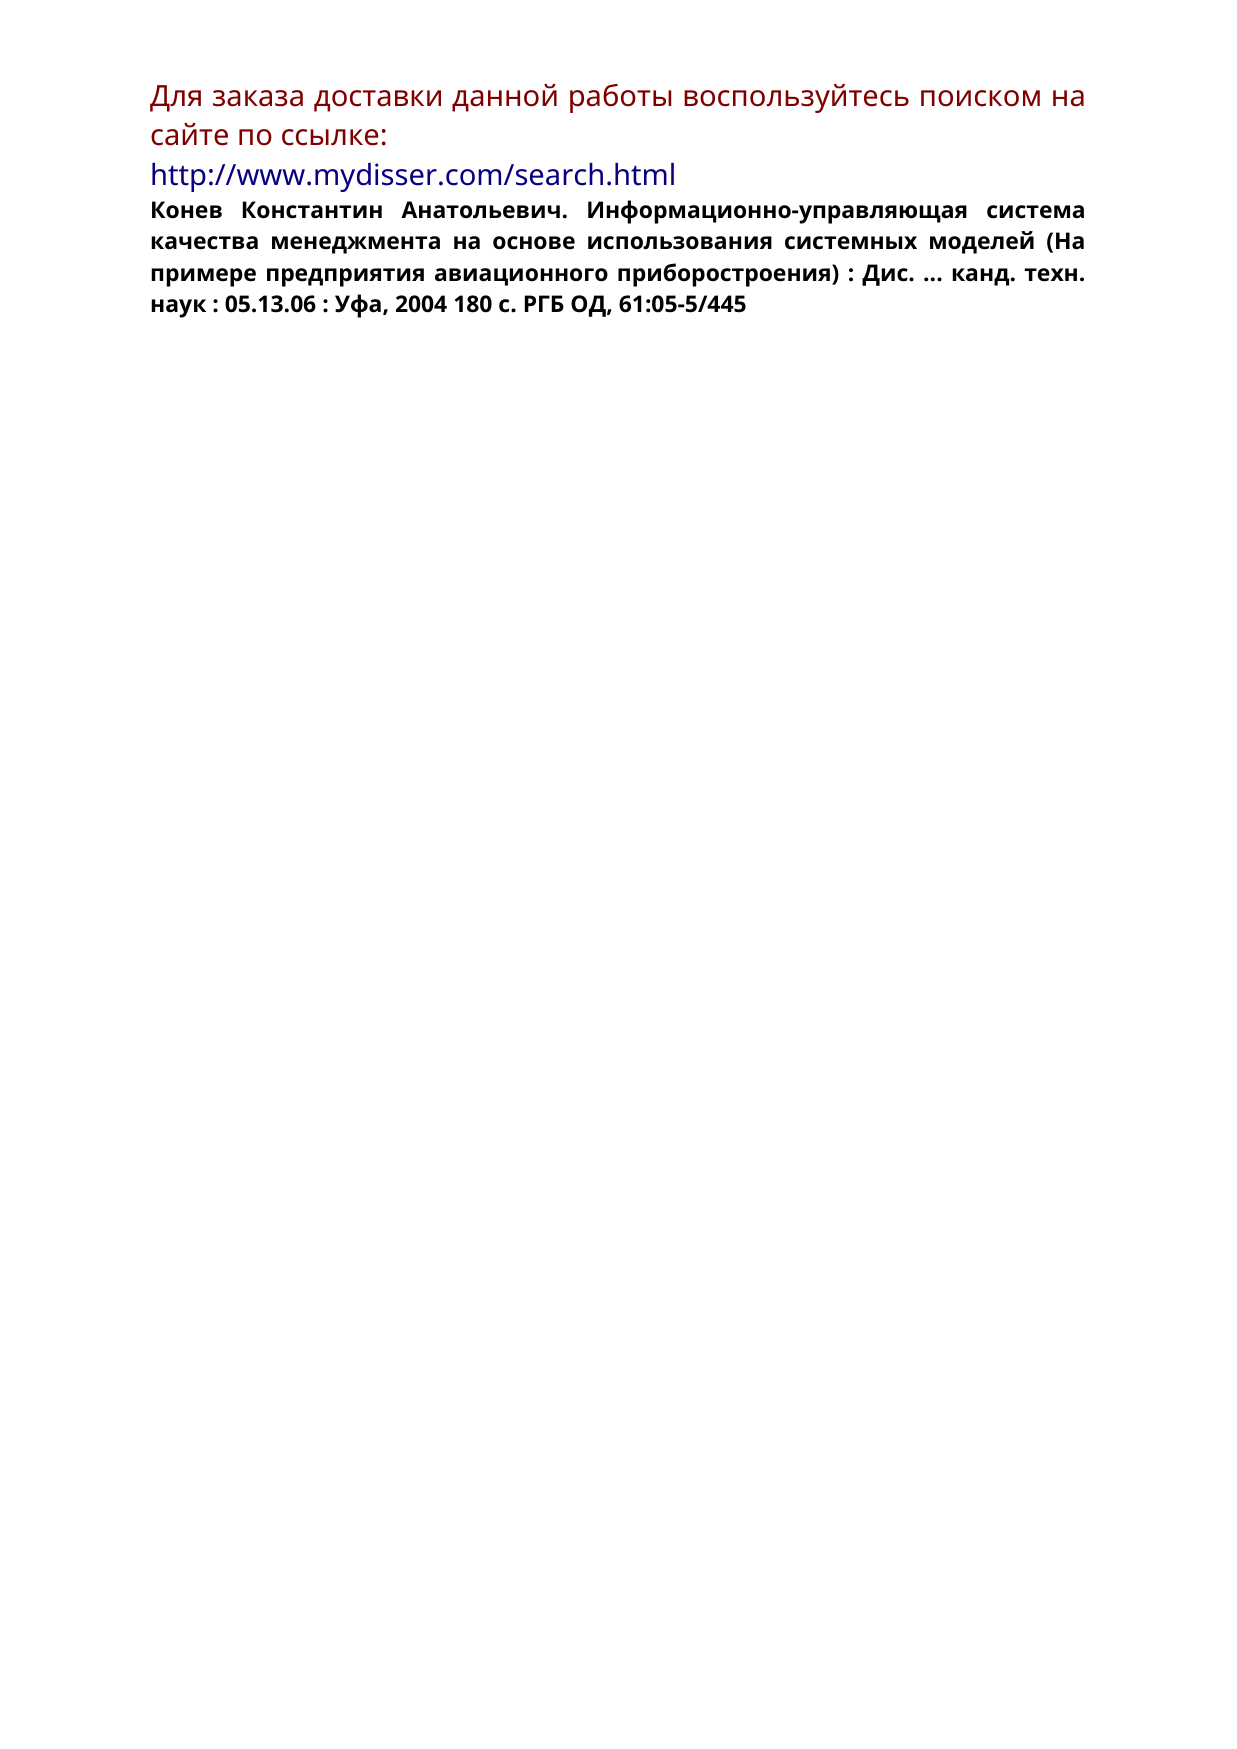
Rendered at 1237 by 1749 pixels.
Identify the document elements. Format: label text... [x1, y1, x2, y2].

text Конев Константин Анатольевич. Информационно-управляющая система качества менеджмента на основе использования системных моделей (На примере предприятия авиационного приборостроения) : Дис. ... канд. техн. наук : 05.13.06 : Уфа, 2004 180 c. РГБ ОД, 61:05-5/445 [150, 194, 1086, 319]
